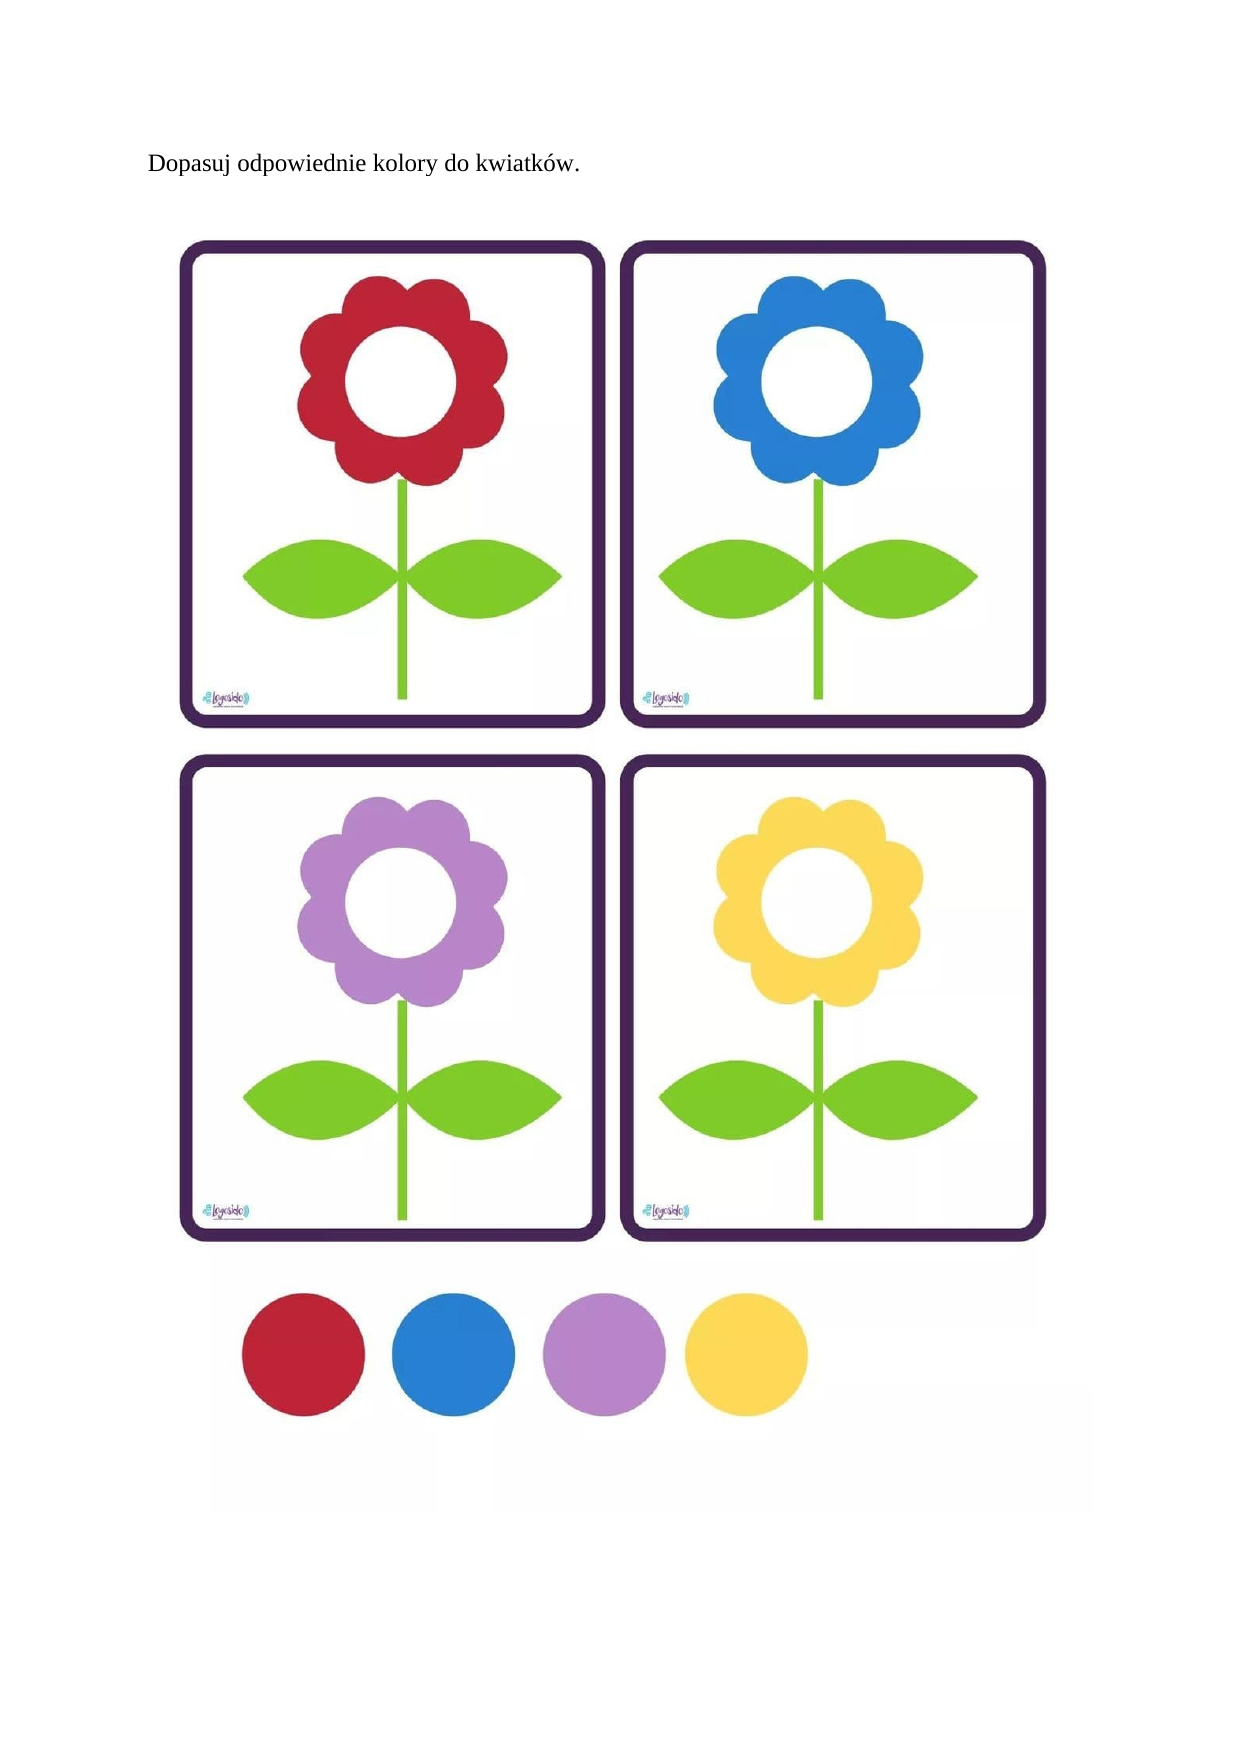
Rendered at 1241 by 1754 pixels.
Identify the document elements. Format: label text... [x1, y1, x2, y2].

picture [147, 176, 1093, 1513]
text Dopasuj odpowiednie kolory do kwiatków. [148, 148, 1093, 176]
